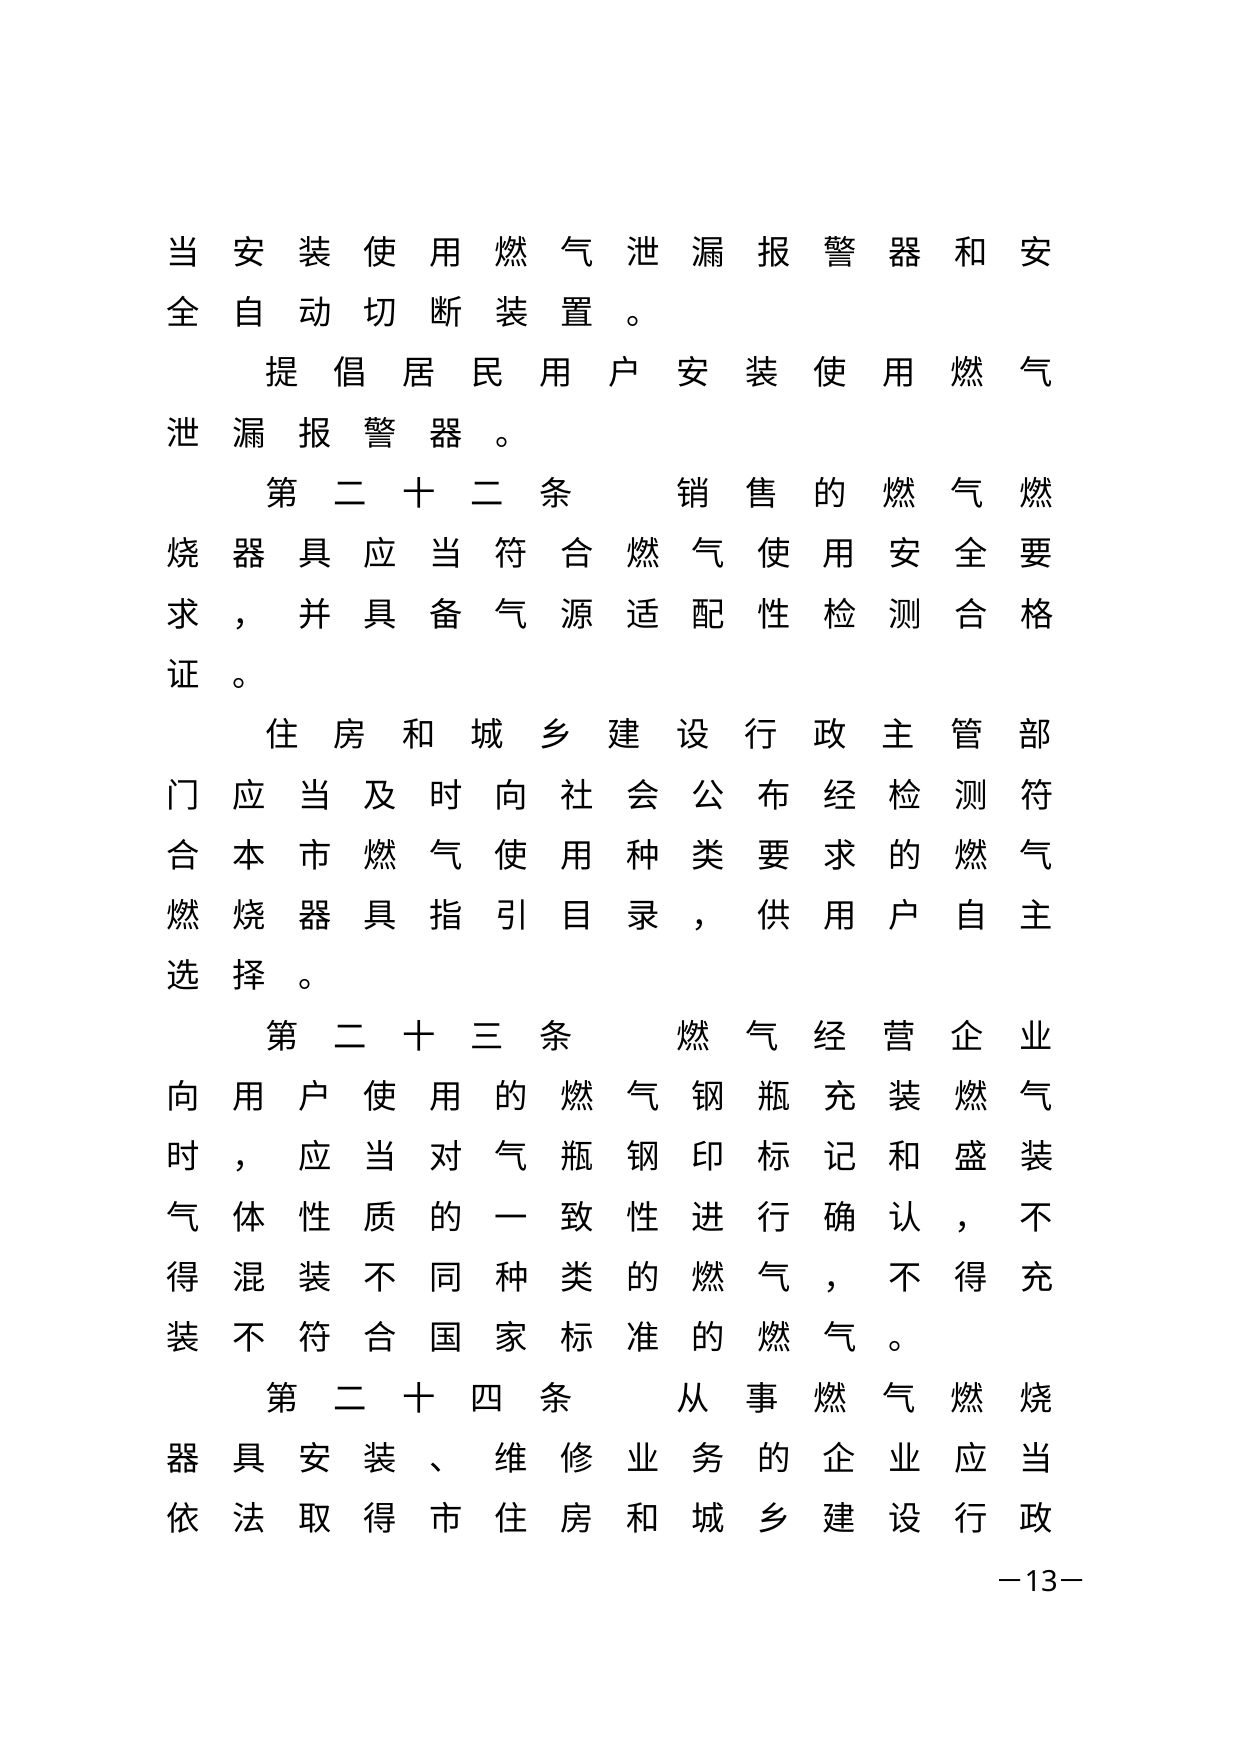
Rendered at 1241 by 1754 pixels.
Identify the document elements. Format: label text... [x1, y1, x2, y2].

text 提倡居民用户安装使用燃气泄漏报警器。 [167, 340, 1085, 461]
text 第二十三条 燃气经营企业向用户使用的燃气钢瓶充装燃气时，应当对气瓶钢印标记和盛装气体性质的一致性进行确认，不得混装不同种类的燃气，不得充装不符合国家标准的燃气。 [167, 1003, 1085, 1365]
text 第二十一条 非居民用户应当安装使用燃气泄漏报警器和安全自动切断装置。 [167, 219, 1085, 340]
text 第二十四条 从事燃气燃烧器具安装、维修业务的企业应当依法取得市住房和城乡建设行政主管部门核发的资质证书。 [167, 1365, 1085, 1546]
text 住房和城乡建设行政主管部门应当及时向社会公布经检测符合本市燃气使用种类要求的燃气燃烧器具指引目录，供用户自主选择。 [167, 702, 1085, 1003]
text 第二十二条 销售的燃气燃烧器具应当符合燃气使用安全要求，并具备气源适配性检测合格证。 [167, 461, 1085, 702]
